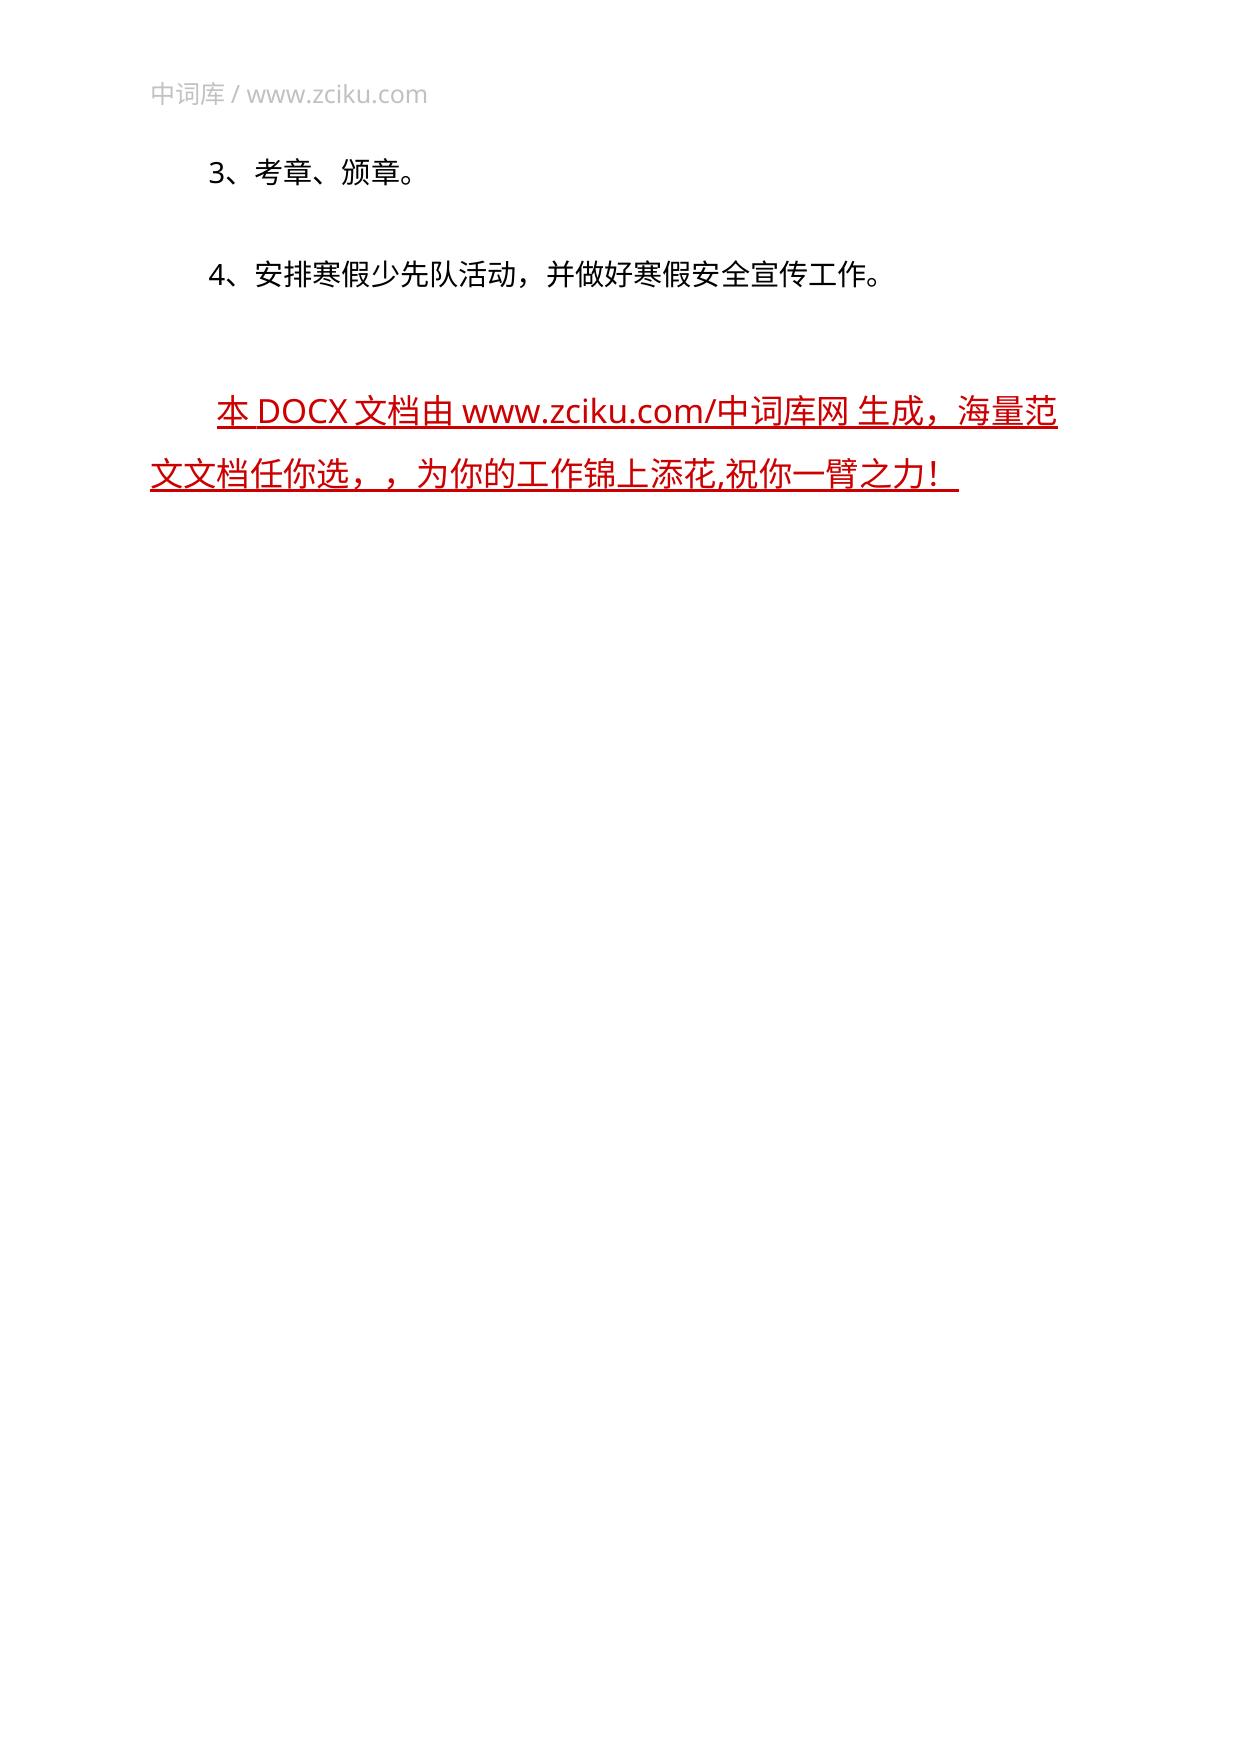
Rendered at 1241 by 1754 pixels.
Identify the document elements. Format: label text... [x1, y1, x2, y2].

text 本DOCX文档由 www.zciku.com/中词库网 生成，海量范文文档任你选，，为你的工作锦上添花,祝你一臂之力！ [150, 385, 1090, 496]
text 3、考章、颁章。 [150, 150, 1090, 192]
text 4、安排寒假少先队活动，并做好寒假安全宣传工作。 [150, 252, 1090, 294]
